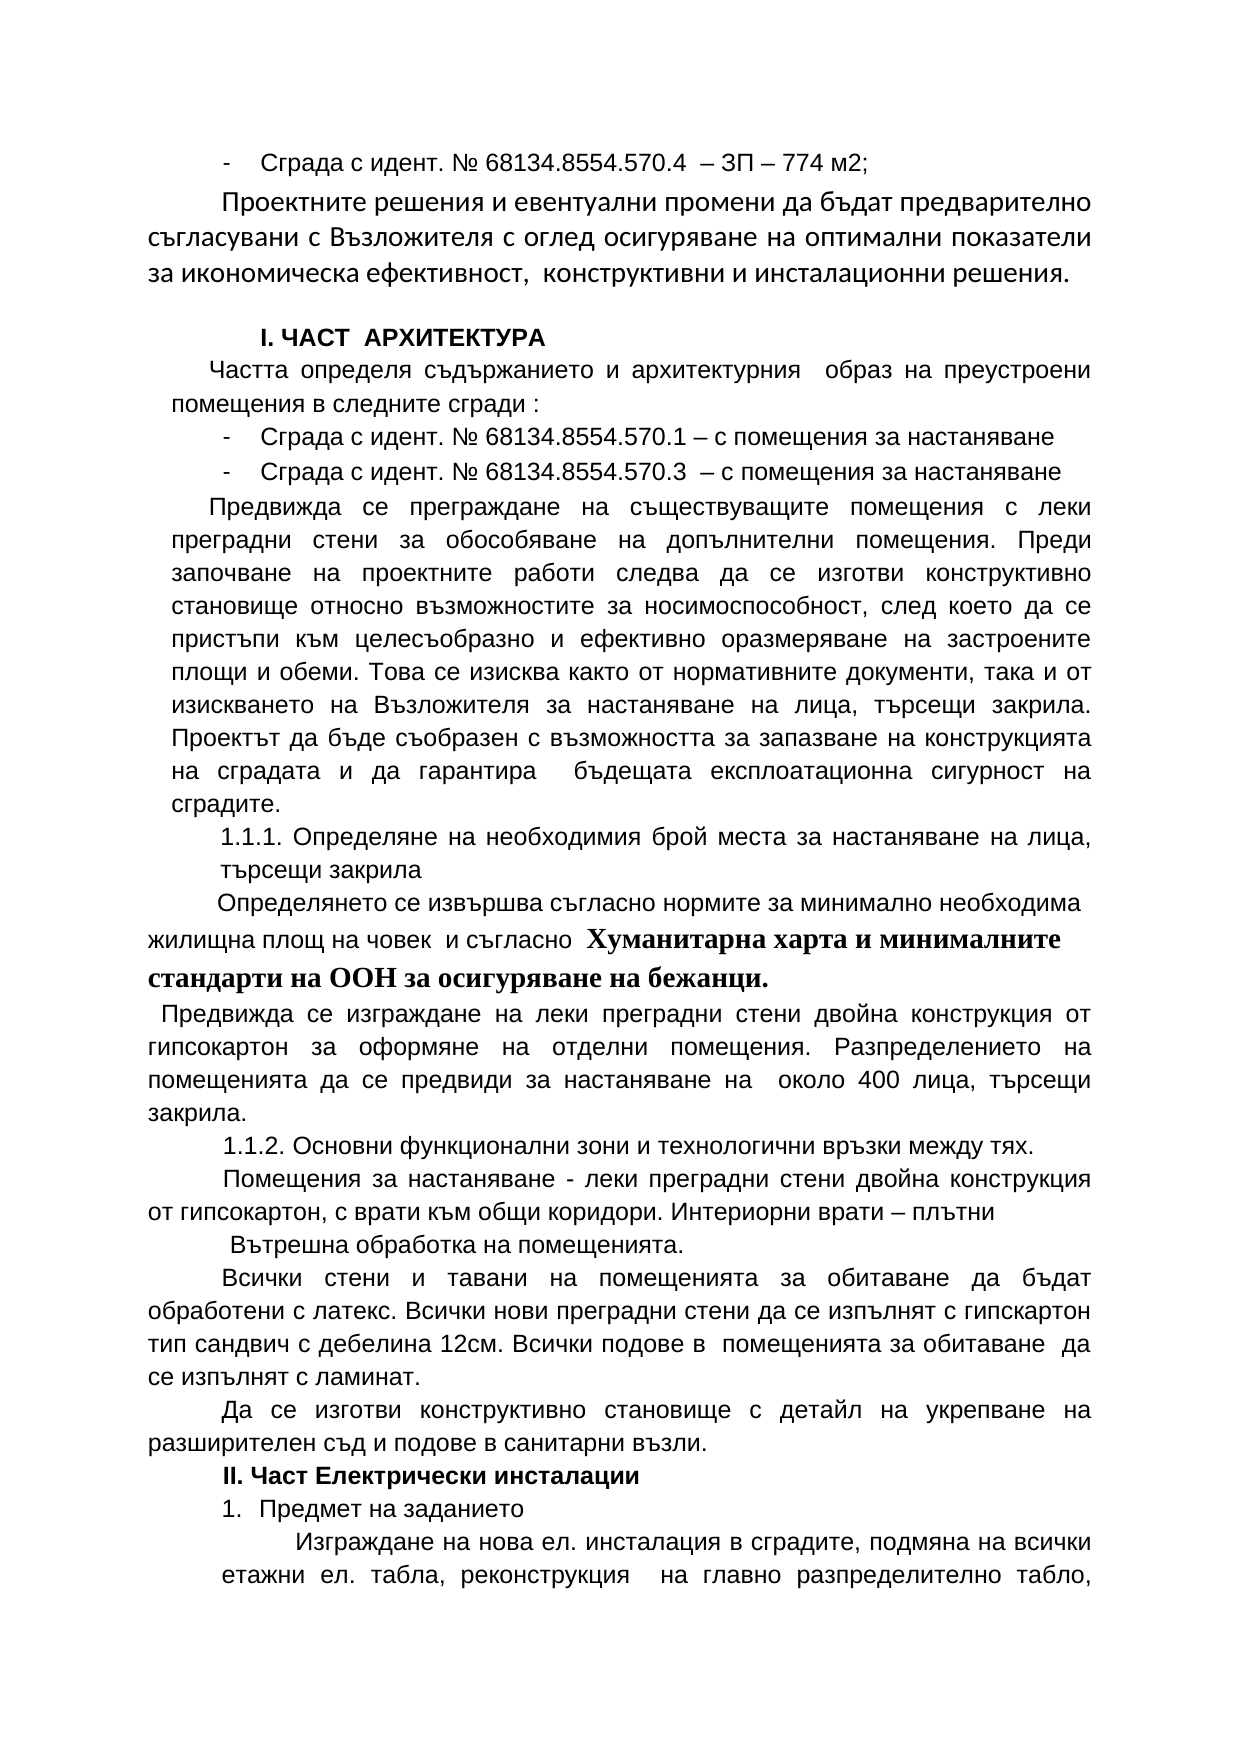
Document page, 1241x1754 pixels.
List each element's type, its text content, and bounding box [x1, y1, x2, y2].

list Сграда с идент. № 68134.8554.570.4 – ЗП – 774 м2; [223, 148, 1093, 178]
text Вътрешна обработка на помещенията. [148, 1230, 1093, 1258]
text Проектните решения и евентуални промени да бъдат предварително съгласувани с Възложителя с оглед осигуряване на оптимални показатели за икономическа ефективност, конструктивни и инсталационни решения. [148, 183, 1093, 289]
text 1.1.2. Основни функционални зони и технологични връзки между тях. [148, 1131, 1093, 1159]
text 1.1.1. Определяне на необходимия брой места за настаняване на лица, търсещи закрила [220, 822, 1093, 883]
text Частта определя съдържанието и архитектурния образ на преустроени помещения в следните сгради : [171, 356, 1093, 417]
text Всички стени и тавани на помещенията за обитаване да бъдат обработени с латекс. Всички нови преградни стени да се изпълнят с гипскартон тип сандвич с дебелина 12см. Всички подове в помещенията за обитаване да се изпълнят с ламинат. [148, 1263, 1093, 1391]
list Сграда с идент. № 68134.8554.570.3 – с помещения за настаняване [223, 457, 1093, 487]
list Предмет на заданието [221, 1494, 1093, 1523]
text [221, 1527, 1093, 1589]
text Определянето се извършва съгласно нормите за минимално необходима жилищна площ на човек и съгласно Хуманитарна харта и минималните стандарти на ООН за осигуряване на бежанци. [148, 888, 1093, 994]
text Да се изготви конструктивно становище с детайл на укрепване на разширителен съд и подове в санитарни възли. [148, 1395, 1093, 1457]
text Предвижда се изграждане на леки преградни стени двойна конструкция от гипсокартон за оформяне на отделни помещения. Разпределението на помещенията да се предвиди за настаняване на около 400 лица, търсещи закрила. [148, 999, 1093, 1126]
text Помещения за настаняване - леки преградни стени двойна конструкция от гипсокартон, с врати към общи коридори. Интериорни врати – плътни [148, 1164, 1093, 1226]
list І. ЧАСТ АРХИТЕКТУРА [260, 322, 1093, 351]
text ІІ. Част Електрически инсталации [155, 1461, 1093, 1490]
list Сграда с идент. № 68134.8554.570.1 – с помещения за настаняване [223, 422, 1093, 452]
text Предвижда се преграждане на съществуващите помещения с леки преградни стени за обособяване на допълнителни помещения. Преди започване на проектните работи следва да се изготви конструктивно становище относно възможностите за носимоспособност, след което да се пристъпи към целесъобразно и ефективно оразмеряване на застроените площи и обеми. Това се изисква както от нормативните документи, така и от изискването на Възложителя за настаняване на лица, търсещи закрила. Проектът да бъде съобразен с възможността за запазване на конструкцията на сградата и да гарантира бъдещата експлоатационна сигурност на сградите. [171, 492, 1093, 817]
